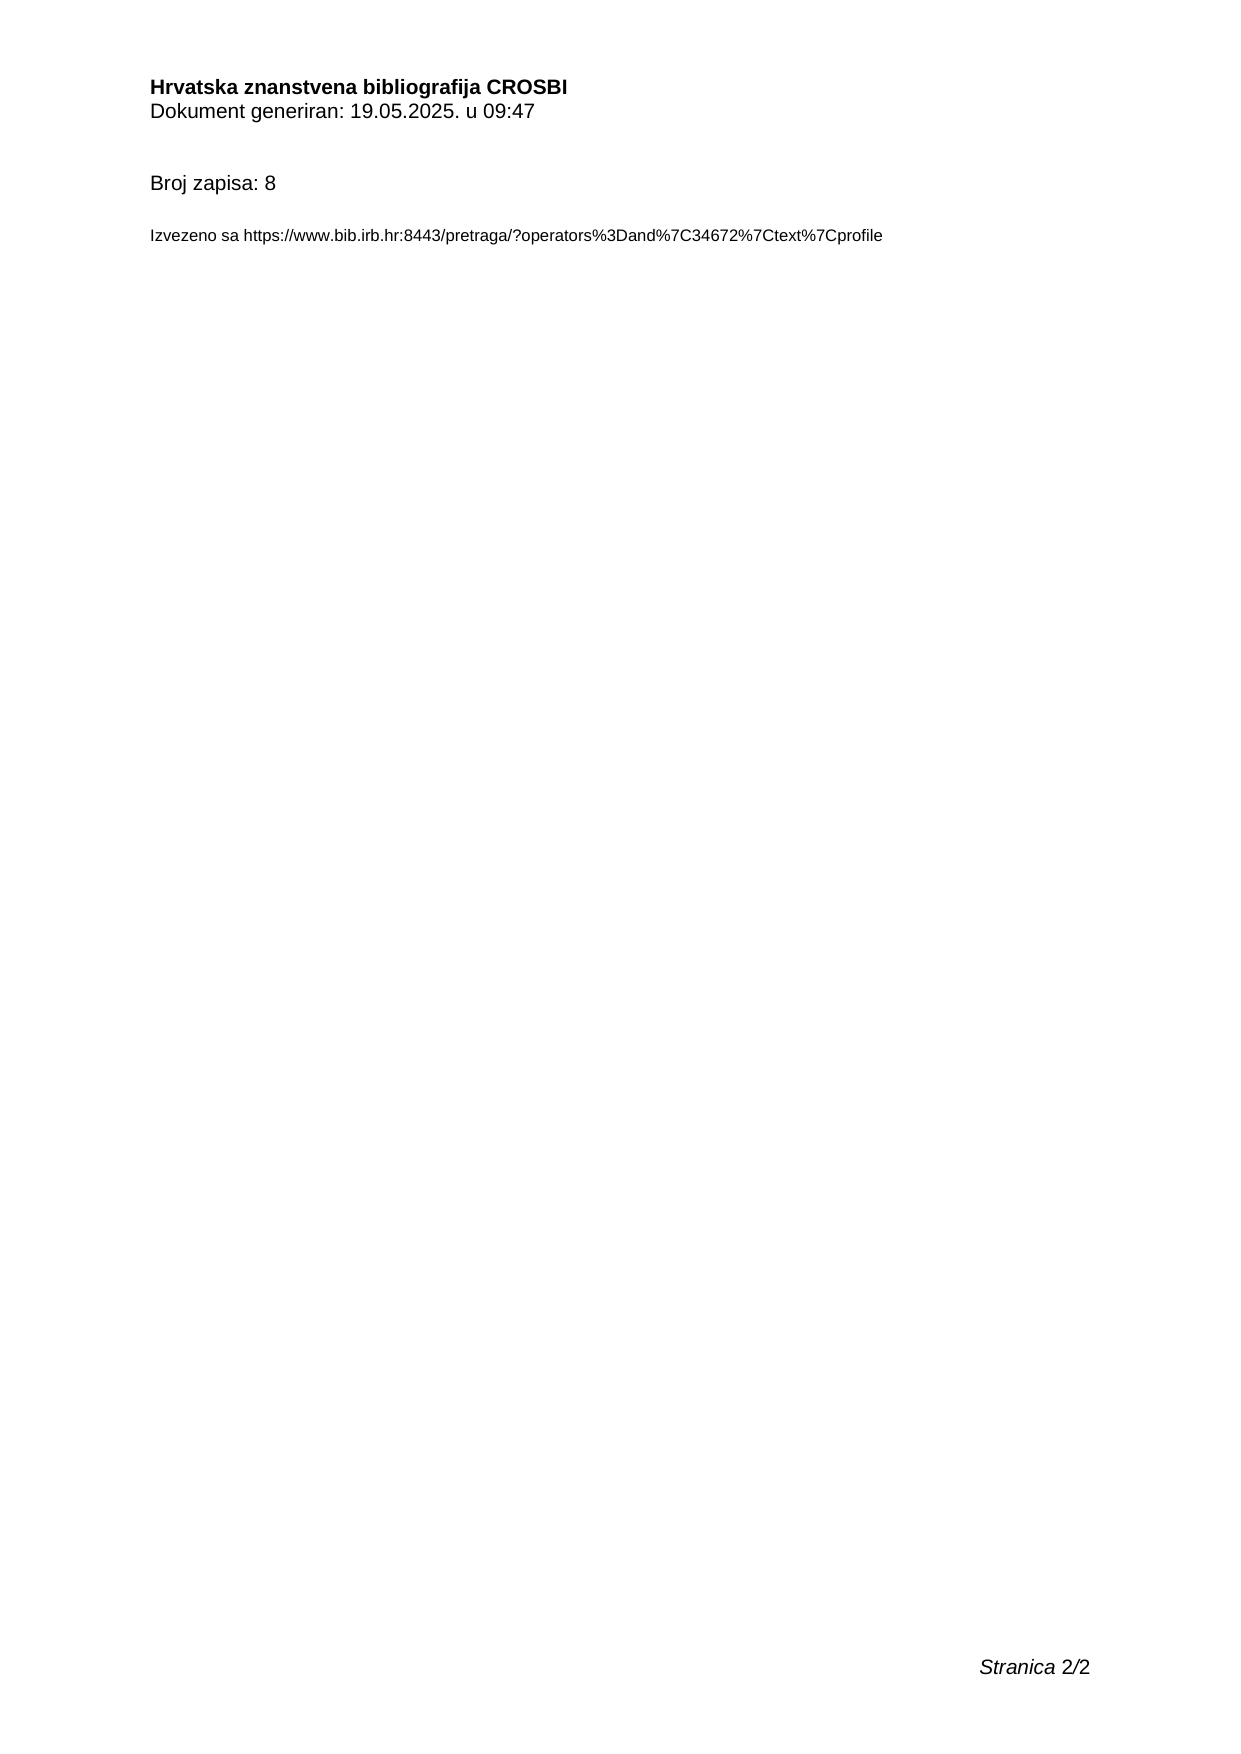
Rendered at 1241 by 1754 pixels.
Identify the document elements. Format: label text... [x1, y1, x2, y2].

text Izvezeno sa https://www.bib.irb.hr:8443/pretraga/?operators%3Dand%7C34672%7Ctext%7Cprofile [150, 226, 1090, 245]
text Broj zapisa: 8 [150, 171, 1090, 195]
